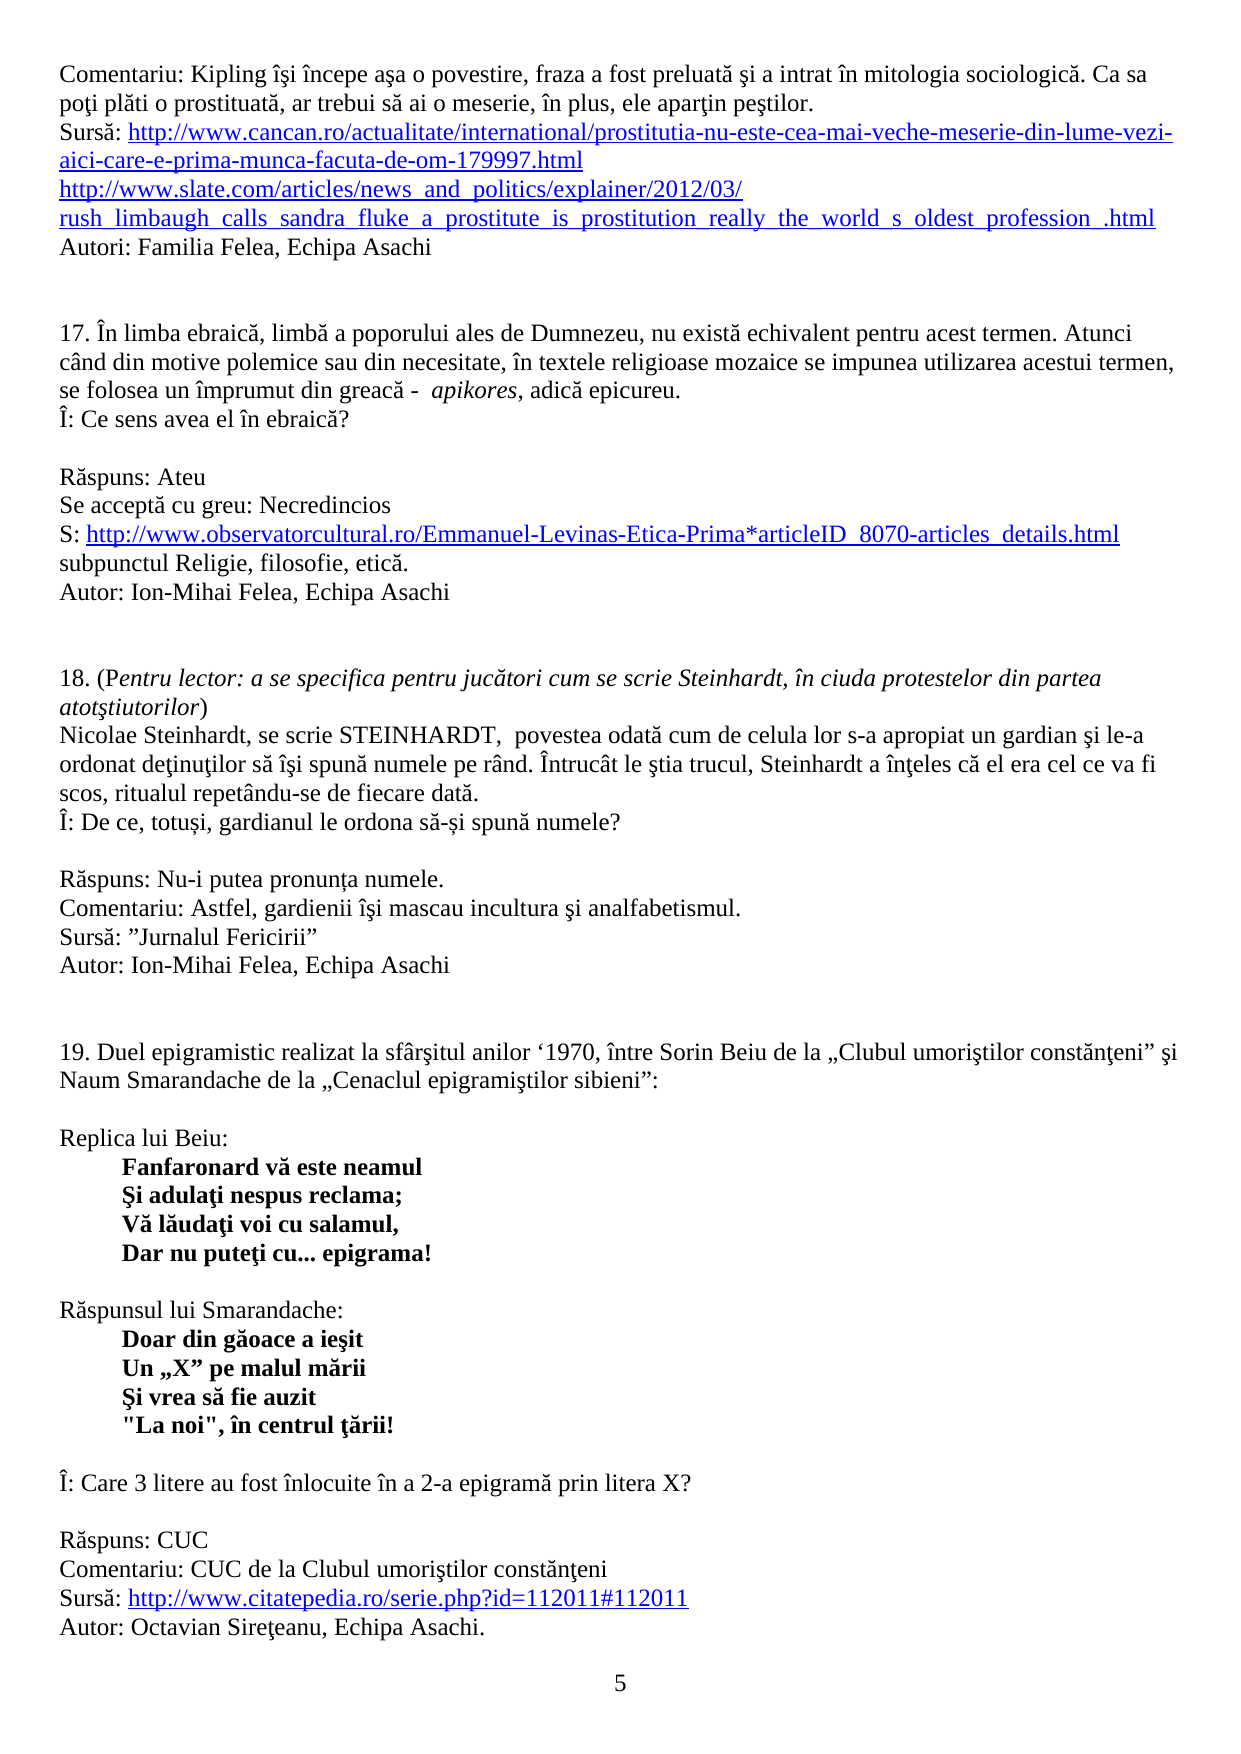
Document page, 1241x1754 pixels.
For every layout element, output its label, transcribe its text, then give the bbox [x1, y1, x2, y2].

text Replica lui Beiu: [59, 1123, 1181, 1152]
text Comentariu: CUC de la Clubul umoriştilor constănţeni [59, 1554, 1181, 1583]
text Autor: Ion-Mihai Felea, Echipa Asachi [59, 577, 1181, 605]
text Fanfaronard vă este neamul Şi adulaţi nespus reclama; Vă lăudaţi voi cu salamul, Dar nu puteţi cu... epigrama! [122, 1152, 1181, 1267]
text Autor: Octavian Sireţeanu, Echipa Asachi. [59, 1612, 1181, 1640]
list http://www.slate.com/articles/news_and_politics/explainer/2012/03/rush_limbaugh_calls_sandra_fluke_a_prostitute_is_prostitution_really_the_world_s_oldest_profession_.html [59, 174, 1181, 232]
list 18. (Pentru lector: a se specifica pentru jucători cum se scrie Steinhardt, în ciuda protestelor din partea atotştiutorilor) [59, 663, 1181, 720]
text Sursă: http://www.citatepedia.ro/serie.php?id=112011#112011 [59, 1583, 1181, 1612]
list 17. În limba ebraică, limbă a poporului ales de Dumnezeu, nu există echivalent pentru acest termen. Atunci când din motive polemice sau din necesitate, în textele religioase mozaice se impunea utilizarea acestui termen, se folosea un împrumut din greacă - apikores, adică epicureu. [59, 318, 1181, 404]
text Doar din găoace a ieşit Un „X” pe malul mării Şi vrea să fie auzit "La noi", în centrul ţării! [122, 1324, 1181, 1439]
text Î: Care 3 litere au fost înlocuite în a 2-a epigramă prin litera X? [59, 1468, 1181, 1497]
list Răspuns: Nu-i putea pronunța numele. [59, 864, 1181, 893]
text Răspuns: CUC [59, 1525, 1181, 1554]
list Î: Ce sens avea el în ebraică? [59, 404, 1181, 433]
list Comentariu: Astfel, gardienii îşi mascau incultura şi analfabetismul. [59, 893, 1181, 922]
list Sursă: http://www.cancan.ro/actualitate/international/prostitutia-nu-este-cea-mai-veche-meserie-din-lume-vezi-aici-care-e-prima-munca-facuta-de-om-179997.html [59, 117, 1181, 174]
list Comentariu: Kipling îşi începe aşa o povestire, fraza a fost preluată şi a intrat în mitologia sociologică. Ca sa poţi plăti o prostituată, ar trebui să ai o meserie, în plus, ele aparţin peştilor. [59, 59, 1181, 117]
list S: http://www.observatorcultural.ro/Emmanuel-Levinas-Etica-Prima*articleID_8070-articles_details.html subpunctul Religie, filosofie, etică. [59, 519, 1181, 577]
list Se acceptă cu greu: Necredincios [59, 490, 1181, 519]
list Răspuns: Ateu [59, 462, 1181, 490]
text Autor: Ion-Mihai Felea, Echipa Asachi [59, 950, 1181, 979]
text Răspunsul lui Smarandache: [59, 1295, 1181, 1324]
list Î: De ce, totuși, gardianul le ordona să-și spună numele? [59, 807, 1181, 835]
list Autori: Familia Felea, Echipa Asachi [59, 232, 1181, 260]
text 19. Duel epigramistic realizat la sfârşitul anilor ‘1970, între Sorin Beiu de la „Clubul umoriştilor constănţeni” şi Naum Smarandache de la „Cenaclul epigramiştilor sibieni”: [59, 1037, 1181, 1094]
list Nicolae Steinhardt, se scrie STEINHARDT, povestea odată cum de celula lor s-a apropiat un gardian şi le-a ordonat deţinuţilor să îşi spună numele pe rând. Întrucât le ştia trucul, Steinhardt a înţeles că el era cel ce va fi scos, ritualul repetându-se de fiecare dată. [59, 720, 1181, 807]
list Sursă: ”Jurnalul Fericirii” [59, 922, 1181, 950]
